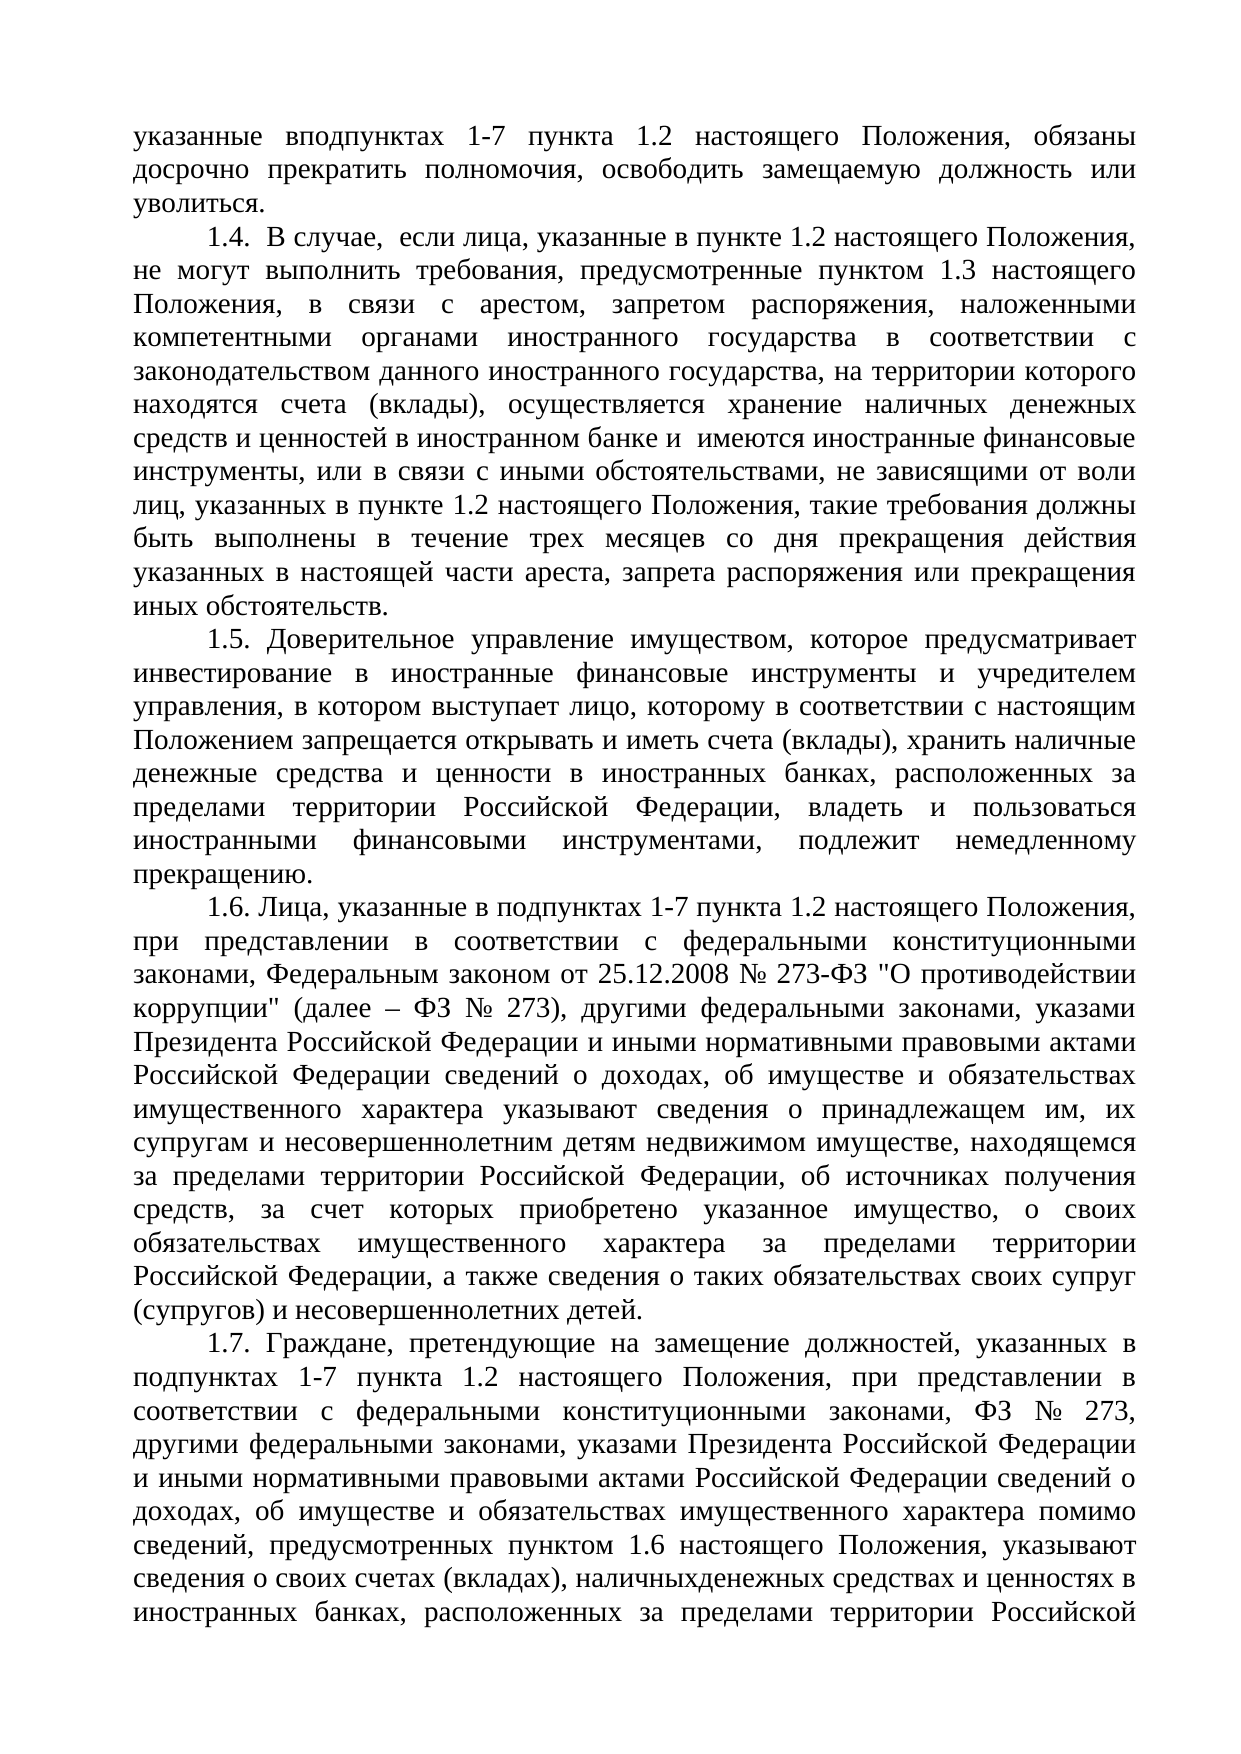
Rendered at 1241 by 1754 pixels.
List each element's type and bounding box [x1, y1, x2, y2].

table_header [133, 118, 1137, 1627]
